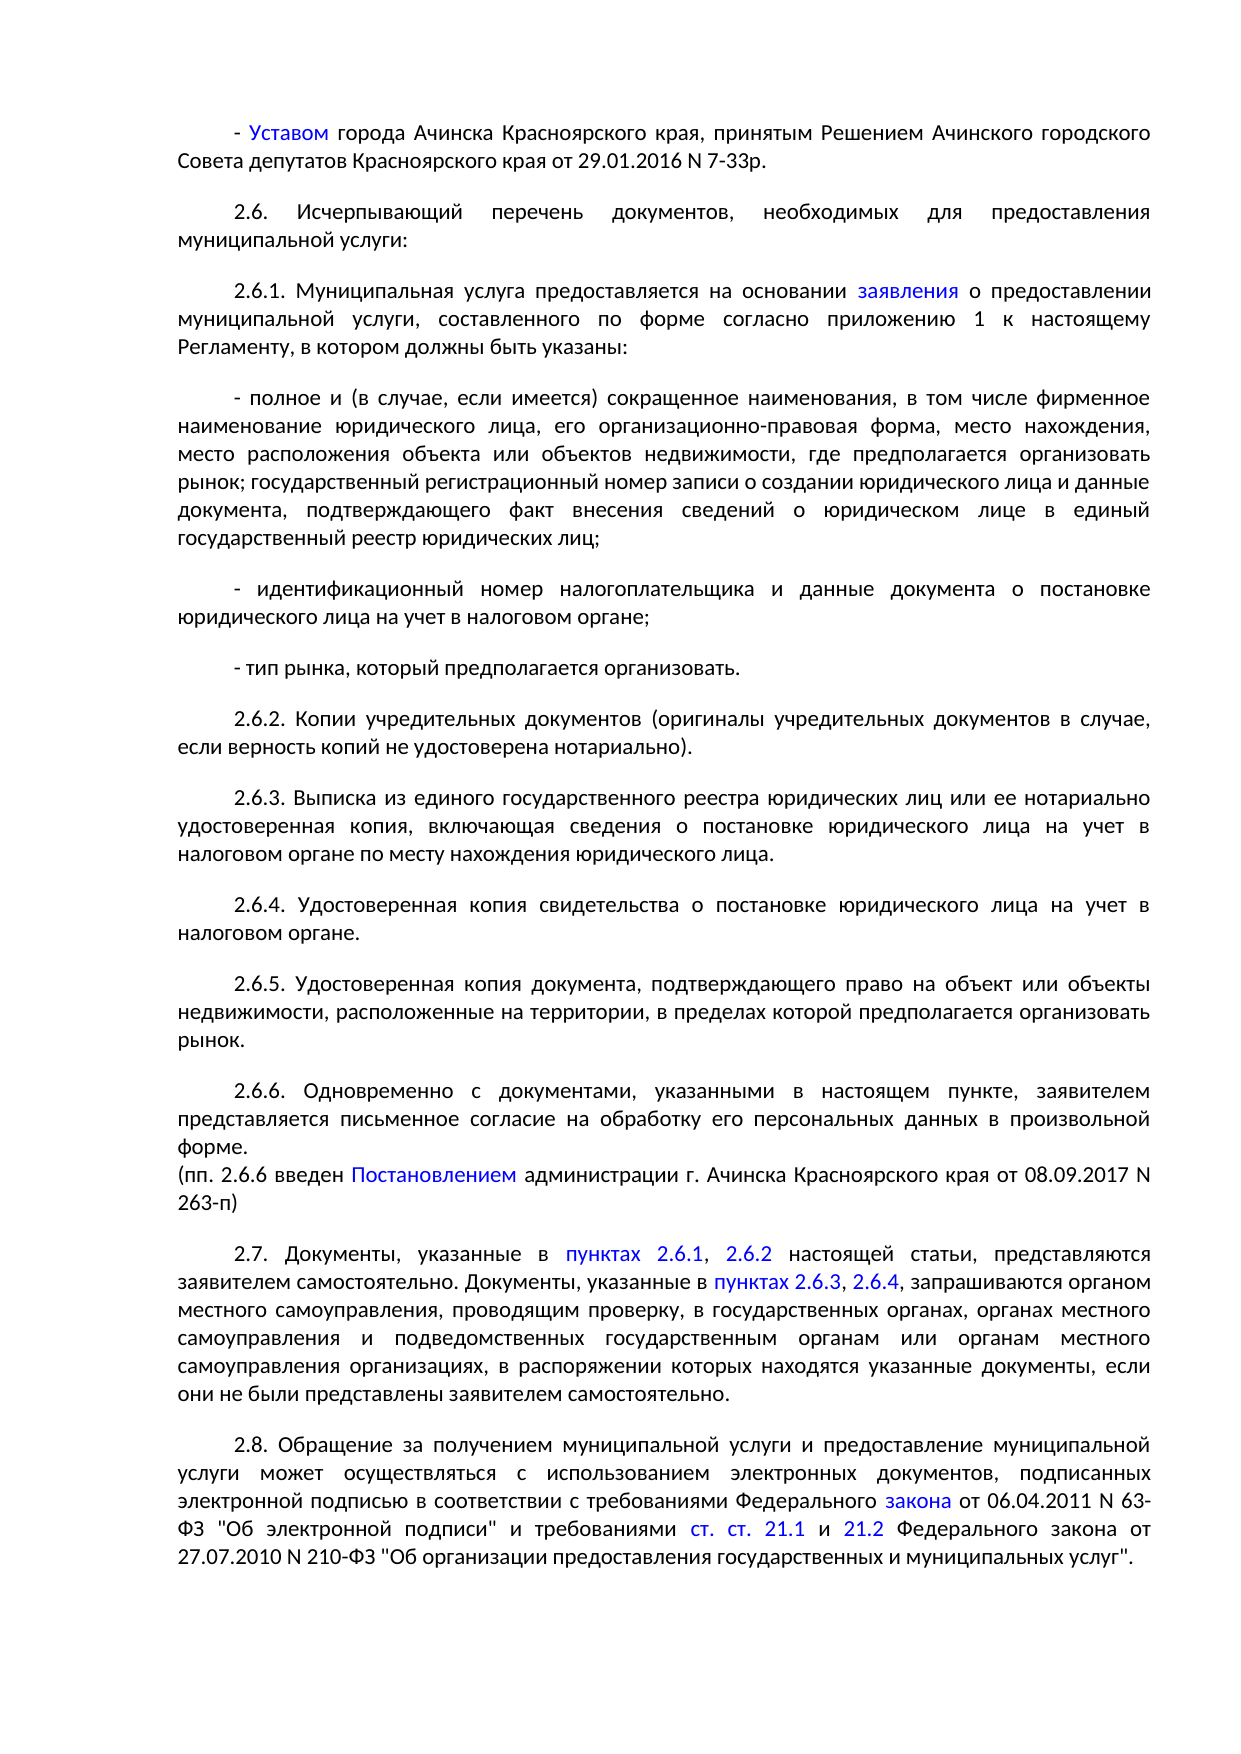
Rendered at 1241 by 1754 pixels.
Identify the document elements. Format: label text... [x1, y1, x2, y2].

text - идентификационный номер налогоплательщика и данные документа о постановке юридического лица на учет в налоговом органе; [177, 574, 1152, 630]
text 2.6.1. Муниципальная услуга предоставляется на основании заявления о предоставлении муниципальной услуги, составленного по форме согласно приложению 1 к настоящему Регламенту, в котором должны быть указаны: [177, 276, 1152, 360]
text (пп. 2.6.6 введен Постановлением администрации г. Ачинска Красноярского края от 08.09.2017 N 263-п) [177, 1160, 1152, 1216]
text - тип рынка, который предполагается организовать. [177, 653, 1152, 681]
text 2.7. Документы, указанные в пунктах 2.6.1, 2.6.2 настоящей статьи, представляются заявителем самостоятельно. Документы, указанные в пунктах 2.6.3, 2.6.4, запрашиваются органом местного самоуправления, проводящим проверку, в государственных органах, органах местного самоуправления и подведомственных государственным органам или органам местного самоуправления организациях, в распоряжении которых находятся указанные документы, если они не были представлены заявителем самостоятельно. [177, 1239, 1152, 1407]
text - Уставом города Ачинска Красноярского края, принятым Решением Ачинского городского Совета депутатов Красноярского края от 29.01.2016 N 7-33р. [177, 118, 1152, 174]
text 2.6. Исчерпывающий перечень документов, необходимых для предоставления муниципальной услуги: [177, 197, 1152, 253]
text 2.6.6. Одновременно с документами, указанными в настоящем пункте, заявителем представляется письменное согласие на обработку его персональных данных в произвольной форме. [177, 1076, 1152, 1160]
text 2.8. Обращение за получением муниципальной услуги и предоставление муниципальной услуги может осуществляться с использованием электронных документов, подписанных электронной подписью в соответствии с требованиями Федерального закона от 06.04.2011 N 63-ФЗ "Об электронной подписи" и требованиями ст. ст. 21.1 и 21.2 Федерального закона от 27.07.2010 N 210-ФЗ "Об организации предоставления государственных и муниципальных услуг". [177, 1430, 1152, 1570]
text - полное и (в случае, если имеется) сокращенное наименования, в том числе фирменное наименование юридического лица, его организационно-правовая форма, место нахождения, место расположения объекта или объектов недвижимости, где предполагается организовать рынок; государственный регистрационный номер записи о создании юридического лица и данные документа, подтверждающего факт внесения сведений о юридическом лице в единый государственный реестр юридических лиц; [177, 383, 1152, 551]
text 2.6.3. Выписка из единого государственного реестра юридических лиц или ее нотариально удостоверенная копия, включающая сведения о постановке юридического лица на учет в налоговом органе по месту нахождения юридического лица. [177, 783, 1152, 867]
text 2.6.2. Копии учредительных документов (оригиналы учредительных документов в случае, если верность копий не удостоверена нотариально). [177, 704, 1152, 760]
text 2.6.4. Удостоверенная копия свидетельства о постановке юридического лица на учет в налоговом органе. [177, 890, 1152, 946]
text 2.6.5. Удостоверенная копия документа, подтверждающего право на объект или объекты недвижимости, расположенные на территории, в пределах которой предполагается организовать рынок. [177, 969, 1152, 1053]
